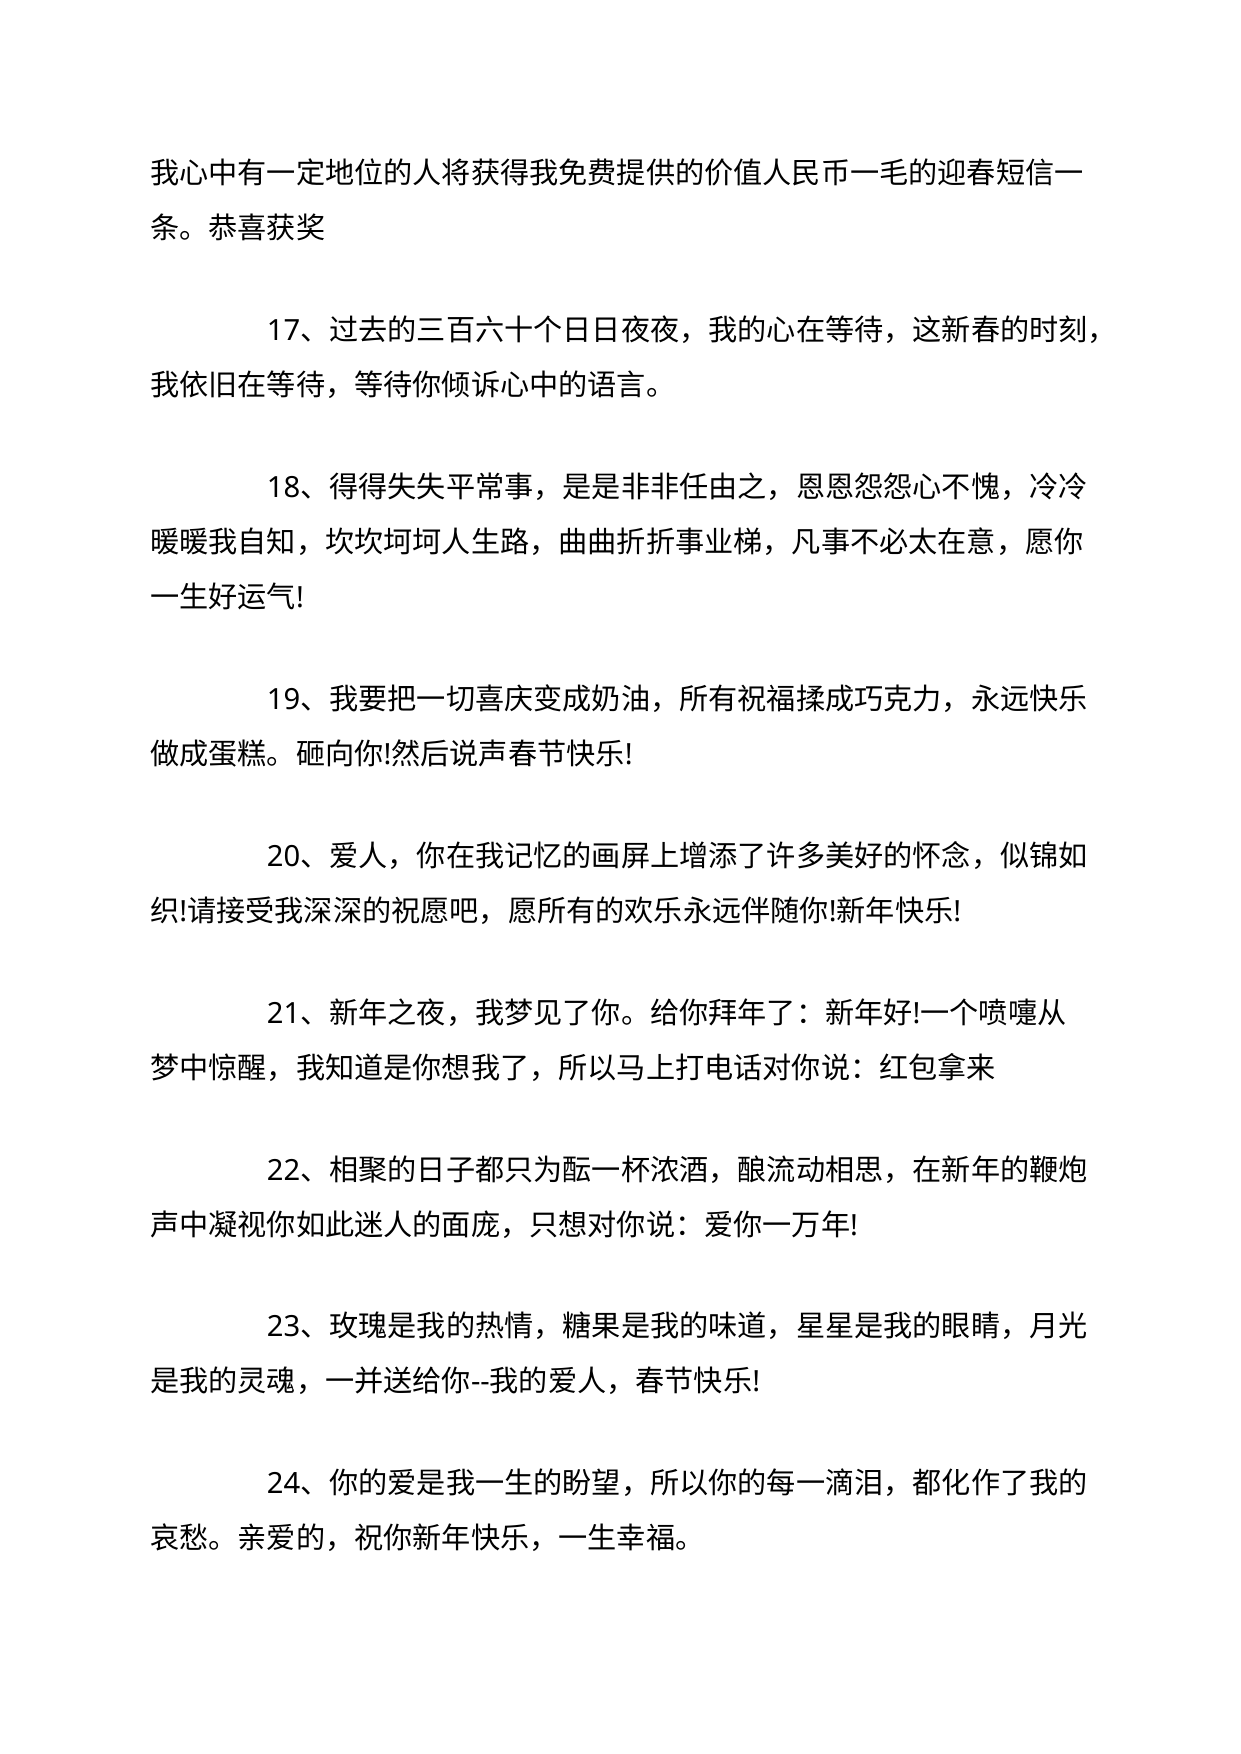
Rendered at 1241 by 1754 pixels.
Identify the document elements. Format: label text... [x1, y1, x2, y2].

text 23、玫瑰是我的热情，糖果是我的味道，星星是我的眼睛，月光是我的灵魂，一并送给你--我的爱人，春节快乐! [150, 1303, 1090, 1400]
text 19、我要把一切喜庆变成奶油，所有祝福揉成巧克力，永远快乐做成蛋糕。砸向你!然后说声春节快乐! [150, 675, 1090, 773]
text 22、相聚的日子都只为酝一杯浓酒，酿流动相思，在新年的鞭炮声中凝视你如此迷人的面庞，只想对你说：爱你一万年! [150, 1146, 1090, 1243]
text 24、你的爱是我一生的盼望，所以你的每一滴泪，都化作了我的哀愁。亲爱的，祝你新年快乐，一生幸福。 [150, 1460, 1090, 1557]
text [150, 150, 1090, 247]
text 17、过去的三百六十个日日夜夜，我的心在等待，这新春的时刻，我依旧在等待，等待你倾诉心中的语言。 [150, 307, 1090, 404]
text 21、新年之夜，我梦见了你。给你拜年了：新年好!一个喷嚏从梦中惊醒，我知道是你想我了，所以马上打电话对你说：红包拿来 [150, 989, 1090, 1087]
text 18、得得失失平常事，是是非非任由之，恩恩怨怨心不愧，冷冷暖暖我自知，坎坎坷坷人生路，曲曲折折事业梯，凡事不必太在意，愿你一生好运气! [150, 463, 1090, 616]
text 20、爱人，你在我记忆的画屏上增添了许多美好的怀念，似锦如织!请接受我深深的祝愿吧，愿所有的欢乐永远伴随你!新年快乐! [150, 832, 1090, 930]
